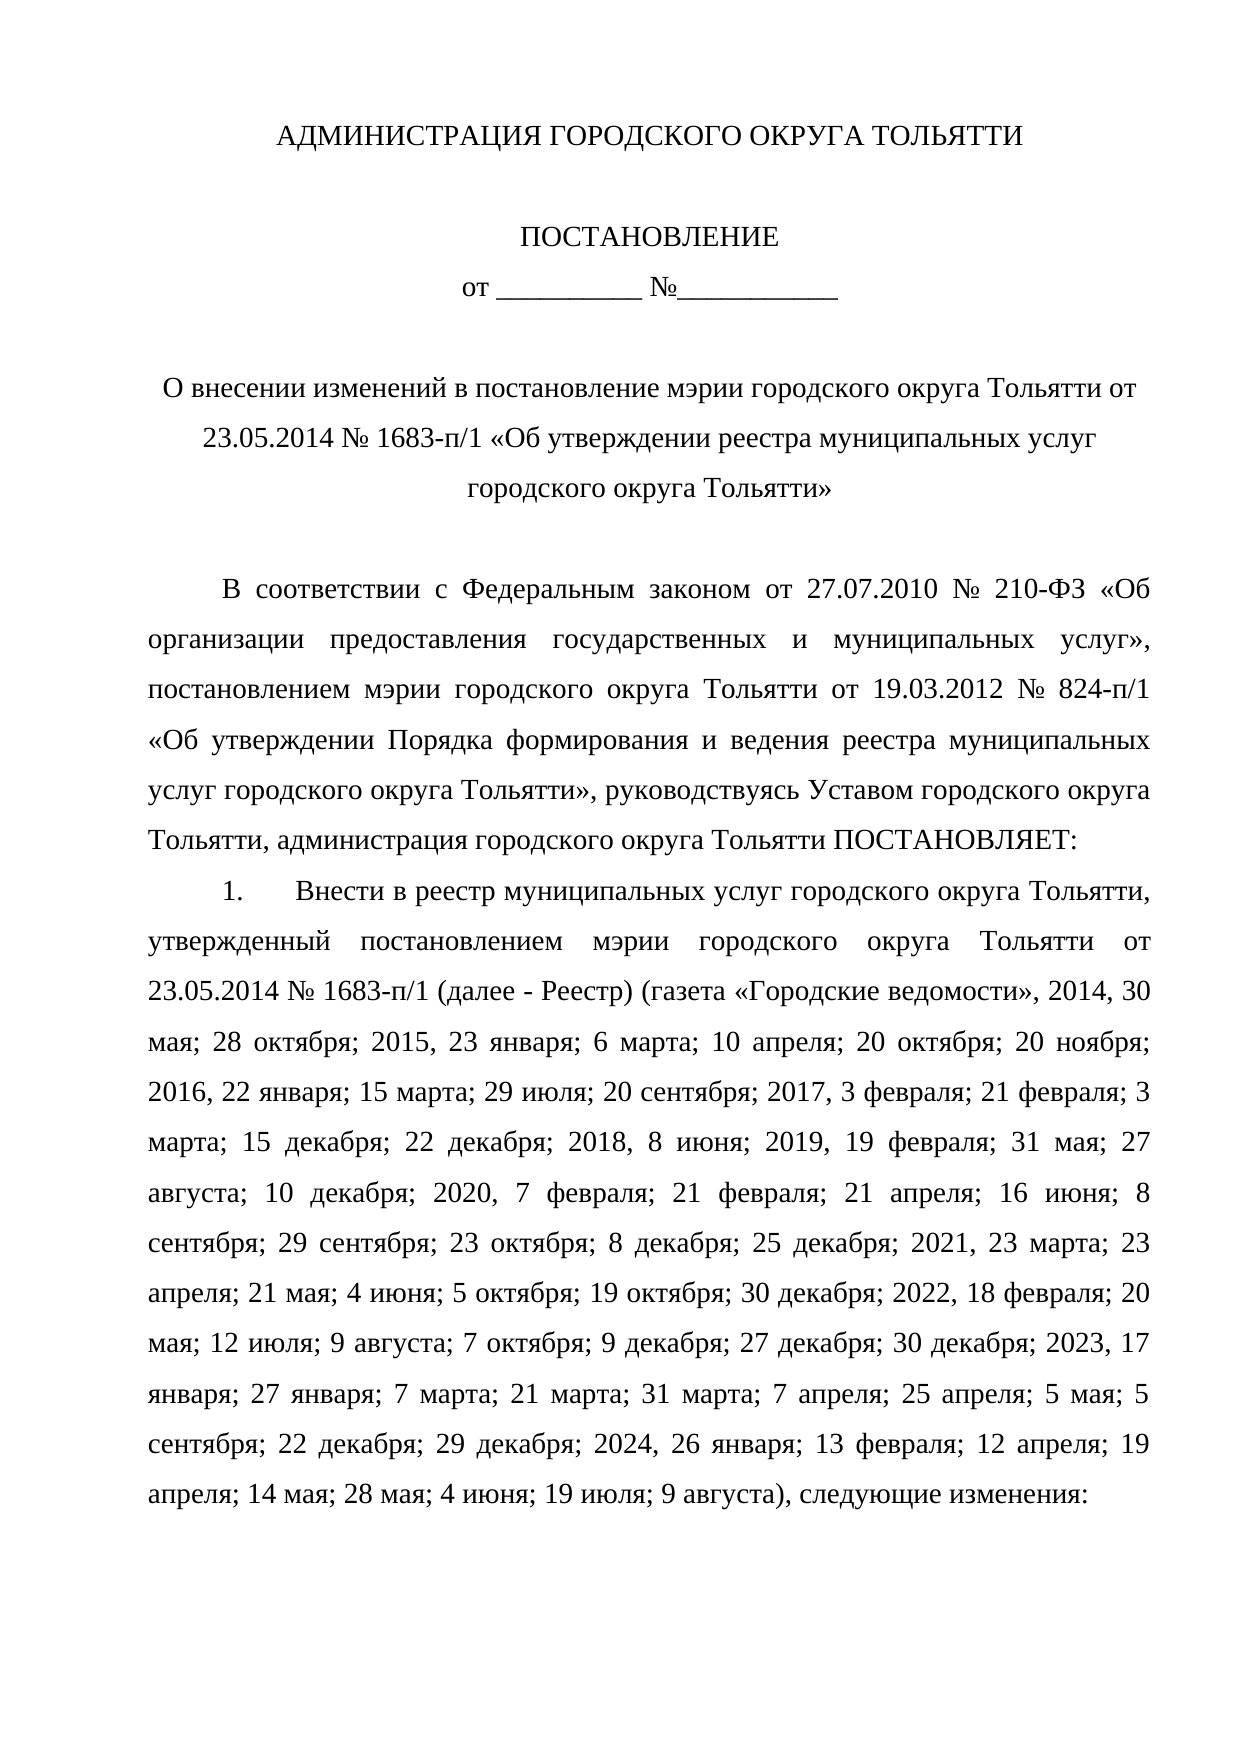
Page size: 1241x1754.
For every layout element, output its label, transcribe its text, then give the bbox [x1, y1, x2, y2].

title ПОСТАНОВЛЕНИЕ [148, 219, 1152, 252]
title от __________ №___________ [148, 269, 1152, 303]
title О внесении изменений в постановление мэрии городского округа Тольятти от 23.05.2014 № 1683-п/1 «Об утверждении реестра муниципальных услуг городского округа Тольятти» [148, 370, 1152, 504]
title АДМИНИСТРАЦИЯ ГОРОДСКОГО ОКРУГА ТОЛЬЯТТИ [148, 118, 1152, 152]
list Внести в реестр муниципальных услуг городского округа Тольятти, утвержденный постановлением мэрии городского округа Тольятти от 23.05.2014 № 1683-п/1 (далее - Реестр) (газета «Городские ведомости», 2014, 30 мая; 28 октября; 2015, 23 января; 6 марта; 10 апреля; 20 октября; 20 ноября; 2016, 22 января; 15 марта; 29 июля; 20 сентября; 2017, 3 февраля; 21 февраля; 3 марта; 15 декабря; 22 декабря; 2018, 8 июня; 2019, 19 февраля; 31 мая; 27 августа; 10 декабря; 2020, 7 февраля; 21 февраля; 21 апреля; 16 июня; 8 сентября; 29 сентября; 23 октября; 8 декабря; 25 декабря; 2021, 23 марта; 23 апреля; 21 мая; 4 июня; 5 октября; 19 октября; 30 декабря; 2022, 18 февраля; 20 мая; 12 июля; 9 августа; 7 октября; 9 декабря; 27 декабря; 30 декабря; 2023, 17 января; 27 января; 7 марта; 21 марта; 31 марта; 7 апреля; 25 апреля; 5 мая; 5 сентября; 22 декабря; 29 декабря; 2024, 26 января; 13 февраля; 12 апреля; 19 апреля; 14 мая; 28 мая; 4 июня; 19 июля; 9 августа), следующие изменения: [148, 873, 1152, 1510]
text В соответствии с Федеральным законом от 27.07.2010 № 210-ФЗ «Об организации предоставления государственных и муниципальных услуг», постановлением мэрии городского округа Тольятти от 19.03.2012 № 824-п/1 «Об утверждении Порядка формирования и ведения реестра муниципальных услуг городского округа Тольятти», руководствуясь Уставом городского округа Тольятти, администрация городского округа Тольятти ПОСТАНОВЛЯЕТ: [148, 571, 1152, 856]
